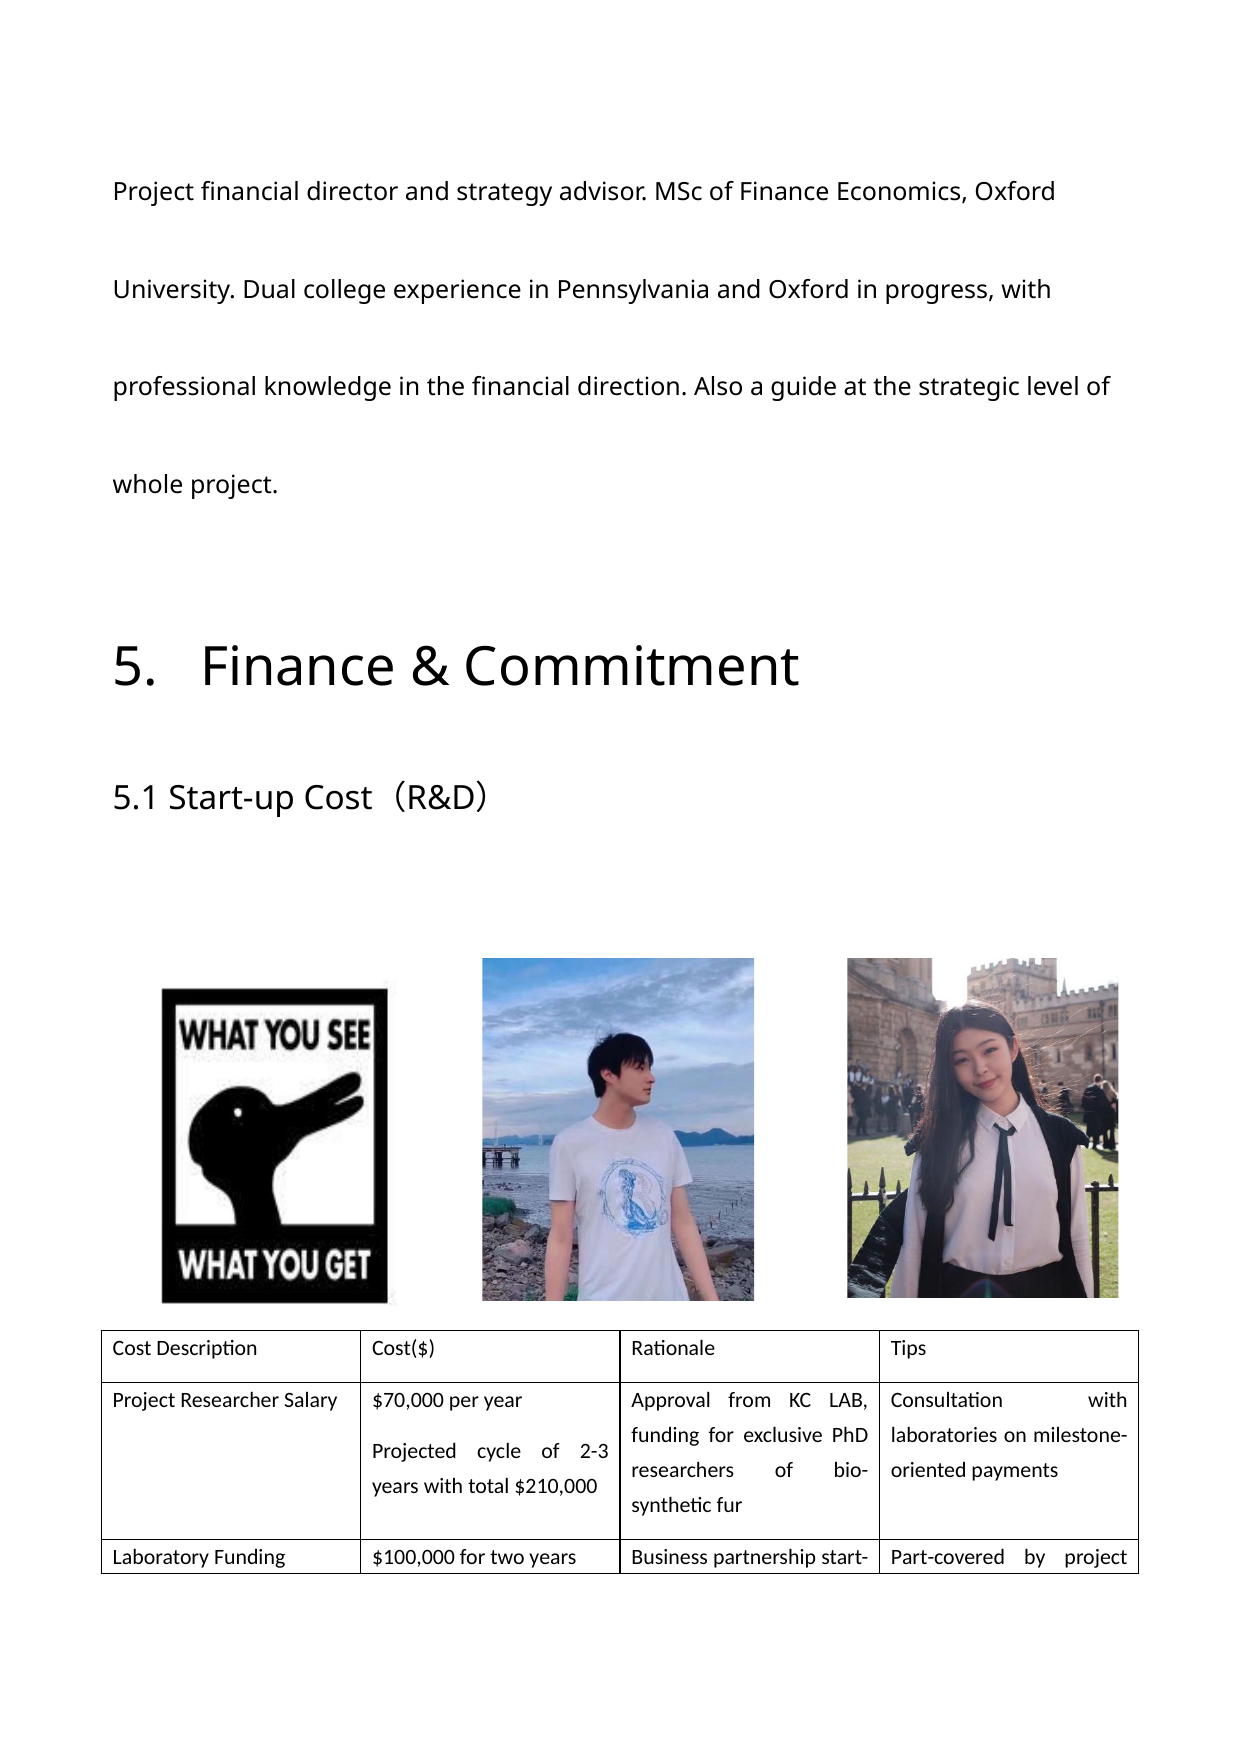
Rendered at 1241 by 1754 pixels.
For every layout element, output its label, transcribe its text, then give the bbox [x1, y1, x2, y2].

table_header Cost Description [102, 1331, 360, 1382]
table_cell Project Researcher Salary [102, 1383, 360, 1539]
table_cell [880, 1540, 1138, 1573]
picture [847, 958, 1119, 1298]
table_header Tips [880, 1331, 1138, 1382]
table_cell $70,000 per year Projected cycle of 2-3 years with total $210,000 [361, 1383, 619, 1539]
table_cell Consultation with laboratories on milestone-oriented payments [880, 1383, 1138, 1539]
picture [482, 958, 755, 1301]
picture [121, 965, 431, 1330]
table_cell Approval from KC LAB, funding for exclusive PhD researchers of bio-synthetic fur [621, 1383, 879, 1539]
table_header Cost($) [361, 1331, 619, 1382]
subtitle 5.1 Start-up Cost（R&D） [112, 763, 1128, 828]
subtitle Finance & Commitment [112, 616, 1128, 713]
table_header Rationale [621, 1331, 879, 1382]
text Project financial director and strategy advisor. MSc of Finance Economics, Oxford University. Dual college experience in Pennsylvania and Oxford in progress, with professional knowledge in the financial direction. Also a guide at the strategic level of whole project. [112, 159, 1128, 516]
table_cell Laboratory Funding [102, 1540, 360, 1573]
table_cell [361, 1540, 619, 1573]
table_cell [621, 1540, 879, 1573]
